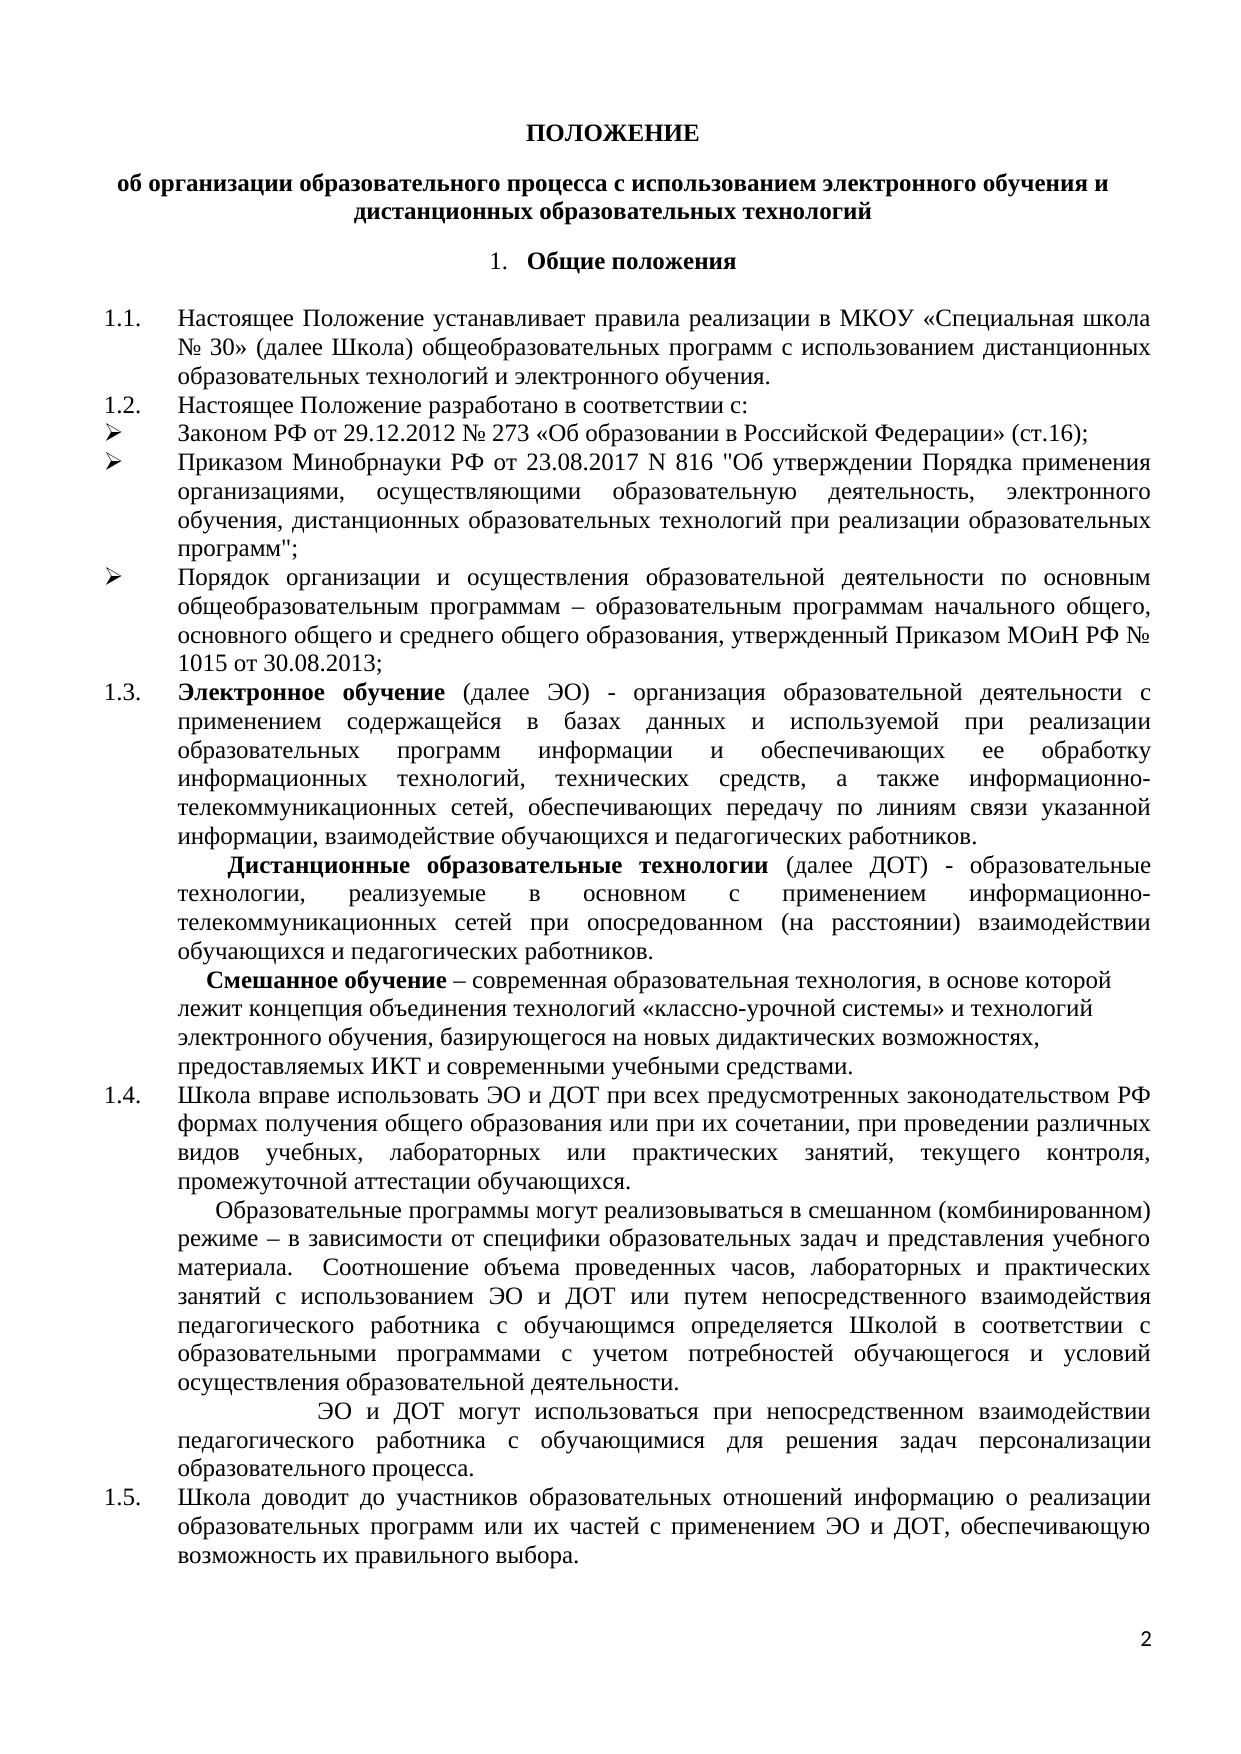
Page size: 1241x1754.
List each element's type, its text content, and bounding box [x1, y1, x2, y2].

list Школа доводит до участников образовательных отношений информацию о реализации образовательных программ или их частей с применением ЭО и ДОТ, обеспечивающую возможность их правильного выбора. [103, 1482, 1152, 1568]
list Смешанное обучение – современная образовательная технология, в основе которой лежит концепция объединения технологий «классно-урочной системы» и технологий электронного обучения, базирующегося на новых дидактических возможностях, предоставляемых ИКТ и современными учебными средствами. [177, 965, 1152, 1080]
list Законом РФ от 29.12.2012 № 273 «Об образовании в Российской Федерации» (ст.16); [103, 418, 1152, 447]
list Порядок организации и осуществления образовательной деятельности по основным общеобразовательным программам – образовательным программам начального общего, основного общего и среднего общего образования, утвержденный Приказом МОиН РФ № 1015 от 30.08.2013; [103, 562, 1152, 677]
text ПОЛОЖЕНИЕ [74, 118, 1152, 147]
list Дистанционные образовательные технологии (далее ДОТ) - образовательные технологии, реализуемые в основном с применением информационно-телекоммуникационных сетей при опосредованном (на расстоянии) взаимодействии обучающихся и педагогических работников. [177, 850, 1152, 965]
list Образовательные программы могут реализовываться в смешанном (комбинированном) режиме – в зависимости от специфики образовательных задач и представления учебного материала. Соотношение объема проведенных часов, лабораторных и практических занятий с использованием ЭО и ДОТ или путем непосредственного взаимодействия педагогического работника с обучающимся определяется Школой в соответствии с образовательными программами с учетом потребностей обучающегося и условий осуществления образовательной деятельности. [103, 1195, 1152, 1396]
list Настоящее Положение устанавливает правила реализации в МКОУ «Специальная школа № 30» (далее Школа) общеобразовательных программ с использованием дистанционных образовательных технологий и электронного обучения. [103, 303, 1152, 390]
list Настоящее Положение разработано в соответствии с: [103, 390, 1152, 418]
text об организации образовательного процесса с использованием электронного обучения и дистанционных образовательных технологий [74, 168, 1152, 225]
list Приказом Минобрнауки РФ от 23.08.2017 N 816 "Об утверждении Порядка применения организациями, осуществляющими образовательную деятельность, электронного обучения, дистанционных образовательных технологий при реализации образовательных программ"; [103, 447, 1152, 562]
list ЭО и ДОТ могут использоваться при непосредственном взаимодействии педагогического работника с обучающимися для решения задач персонализации образовательного процесса. [103, 1396, 1152, 1482]
list Электронное обучение (далее ЭО) - организация образовательной деятельности с применением содержащейся в базах данных и используемой при реализации образовательных программ информации и обеспечивающих ее обработку информационных технологий, технических средств, а также информационно-телекоммуникационных сетей, обеспечивающих передачу по линиям связи указанной информации, взаимодействие обучающихся и педагогических работников. [103, 677, 1152, 850]
list Школа вправе использовать ЭО и ДОТ при всех предусмотренных законодательством РФ формах получения общего образования или при их сочетании, при проведении различных видов учебных, лабораторных или практических занятий, текущего контроля, промежуточной аттестации обучающихся. [103, 1080, 1152, 1195]
list Общие положения [74, 246, 1152, 275]
